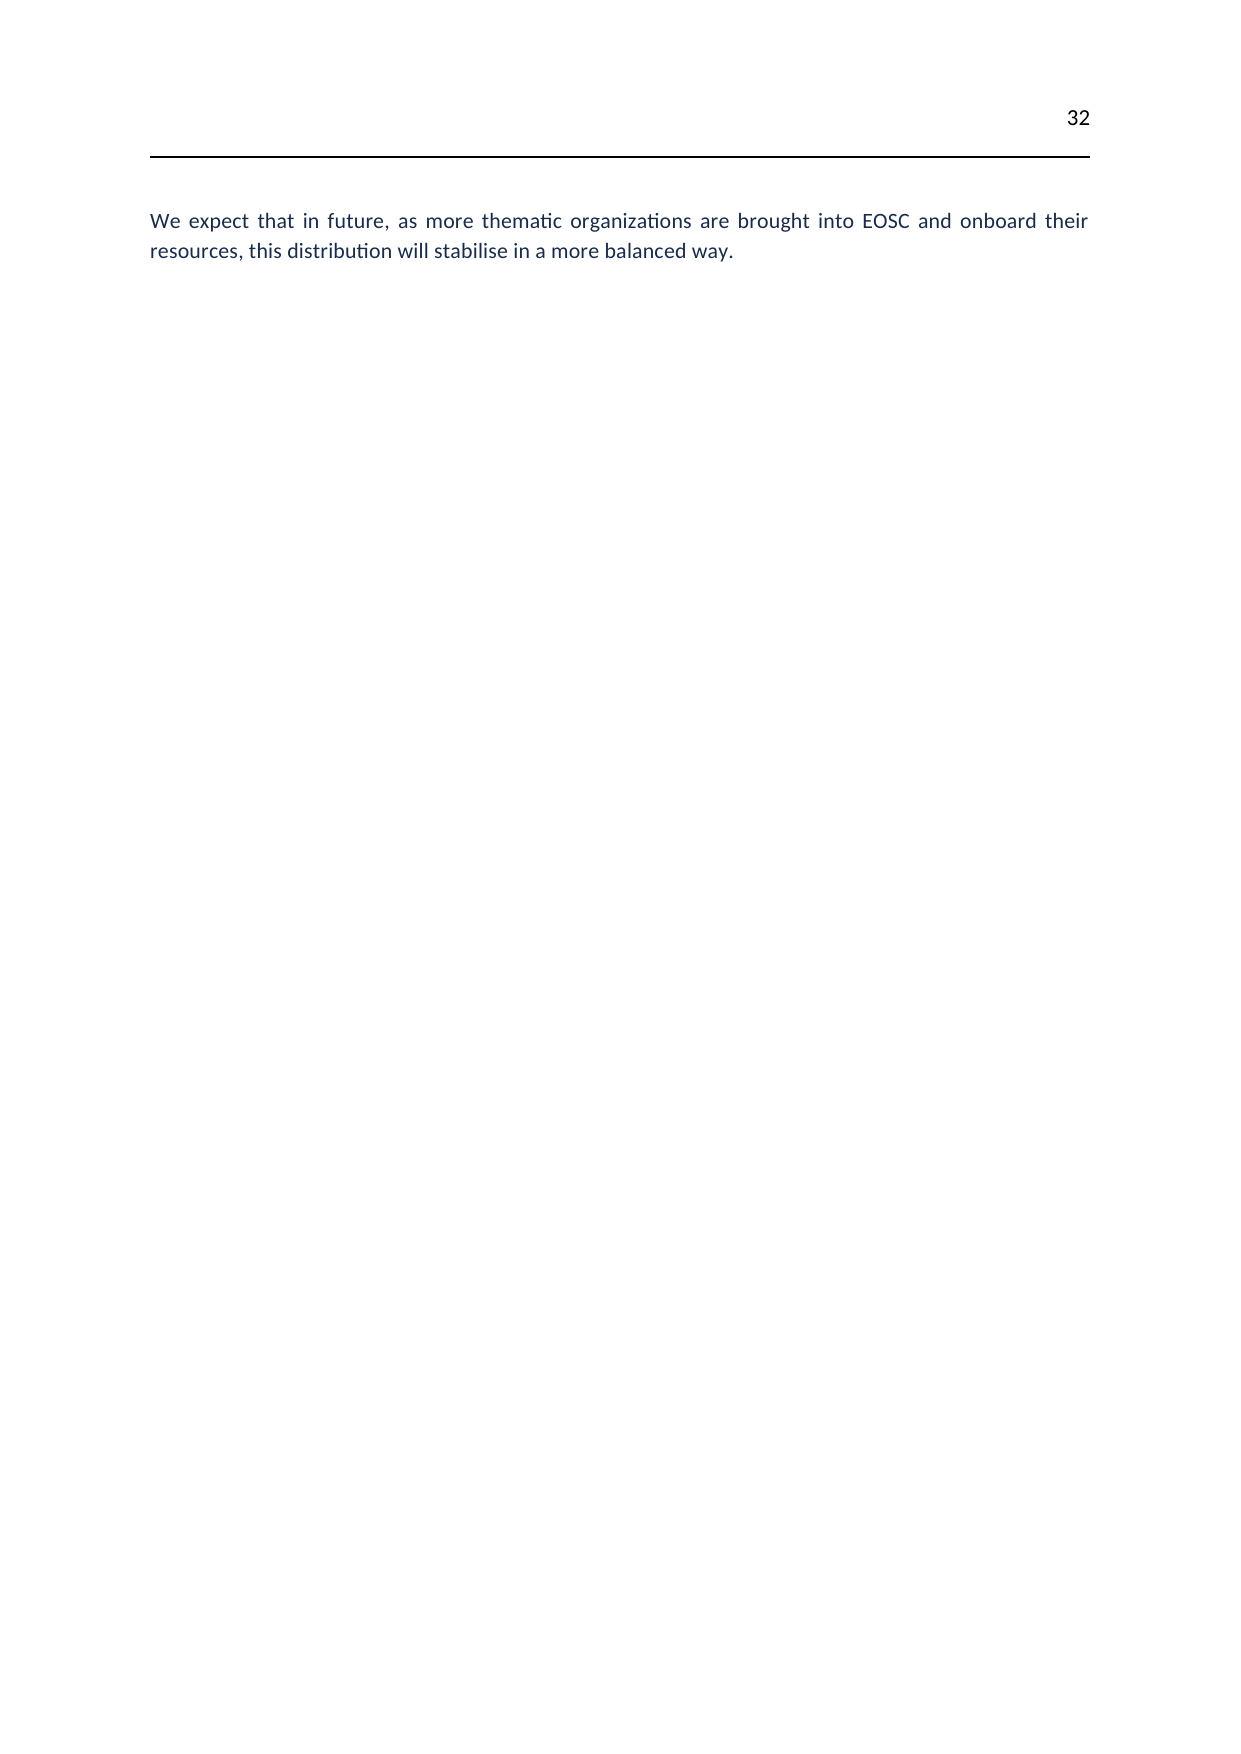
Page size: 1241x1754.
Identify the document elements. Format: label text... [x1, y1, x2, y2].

text We expect that in future, as more thematic organizations are brought into EOSC and onboard their resources, this distribution will stabilise in a more balanced way. [150, 207, 1090, 264]
